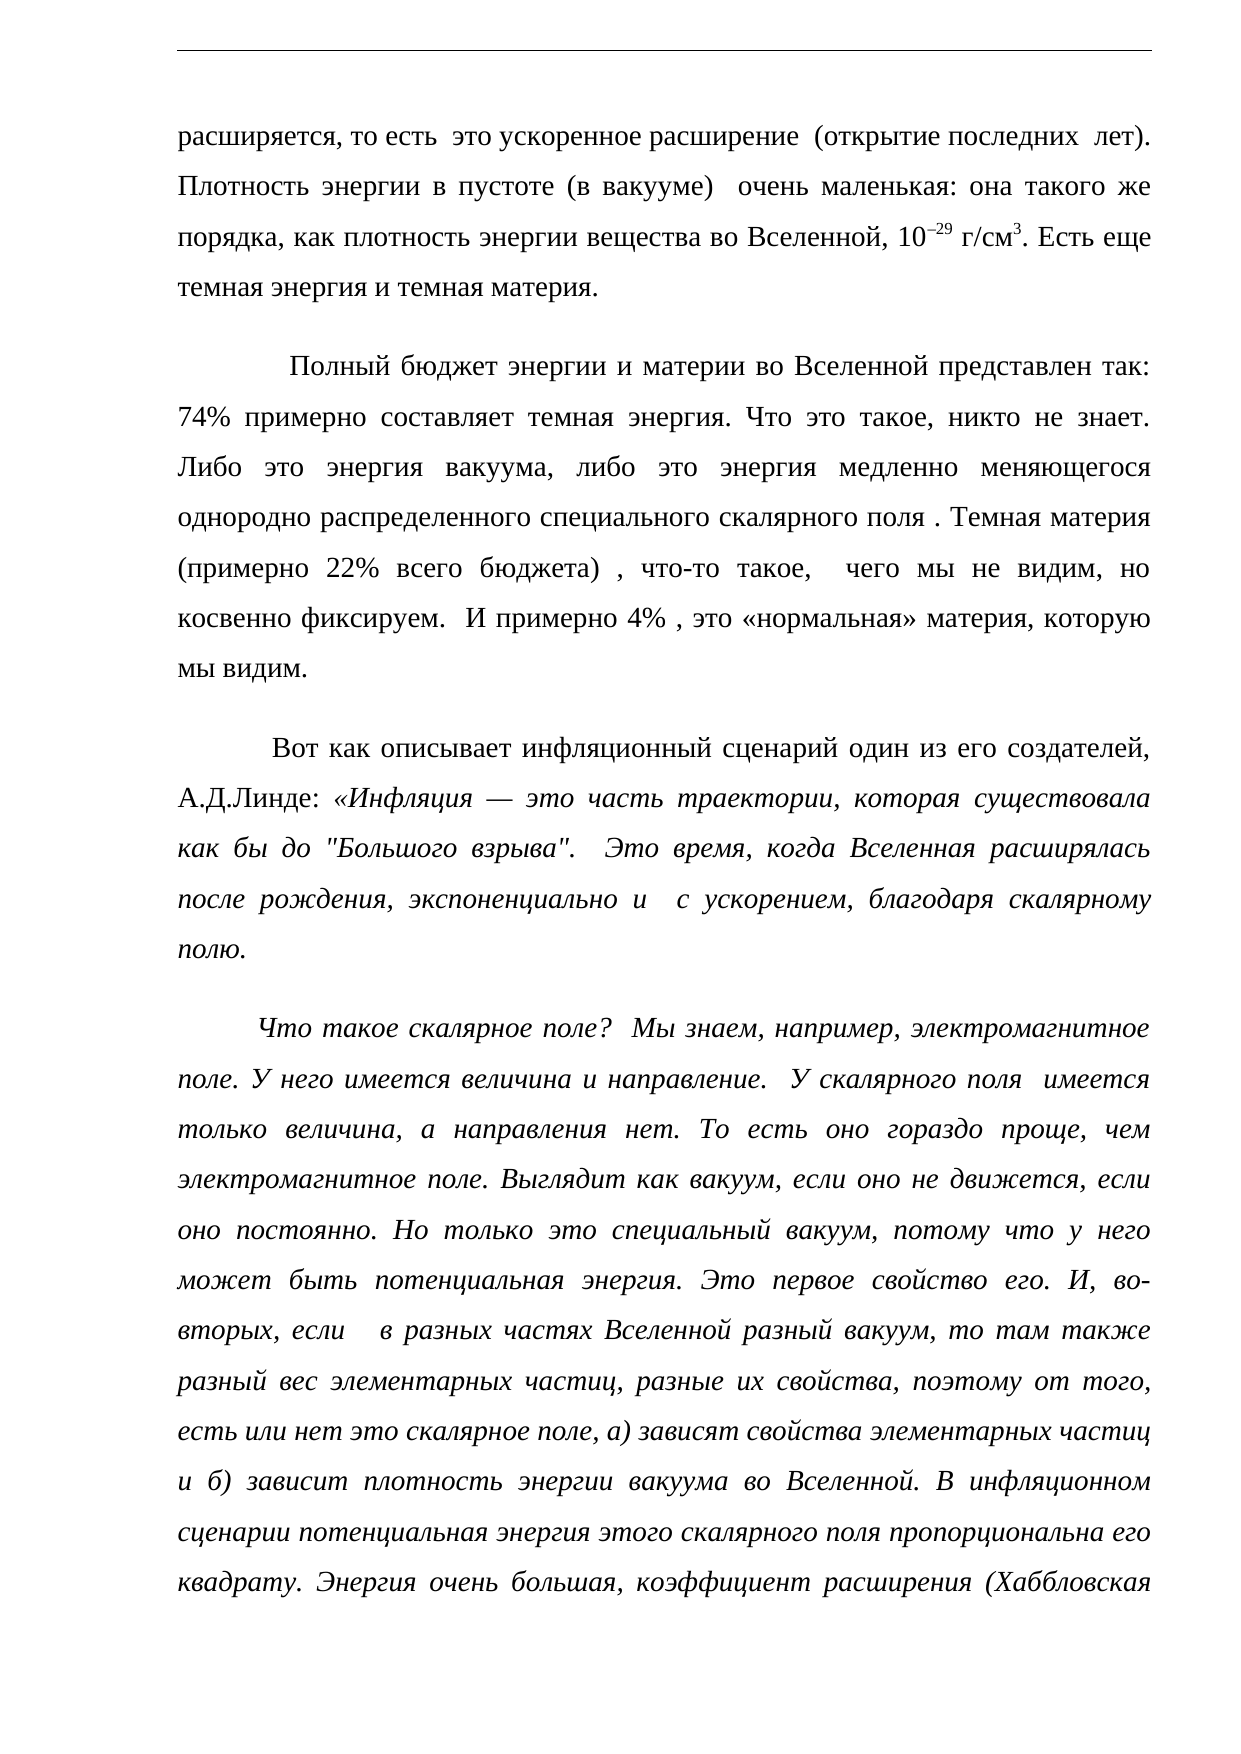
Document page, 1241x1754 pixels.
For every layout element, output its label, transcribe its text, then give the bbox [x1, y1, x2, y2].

text Полный бюджет энергии и материи во Вселенной представлен так: 74% примерно составляет темная энергия. Что это такое, никто не знает. Либо это энергия вакуума, либо это энергия медленно меняющегося однородно распределенного специального скалярного поля . Темная материя (примерно 22% всего бюджета) , что-то такое, чего мы не видим, но косвенно фиксируем. И примерно 4% , это «нормальная» материя, которую мы видим. [177, 348, 1152, 684]
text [177, 1011, 1152, 1597]
text Вот как описывает инфляционный сценарий один из его создателей, А.Д.Линде: «Инфляция — это часть траектории, которая существовала как бы до "Большого взрыва". Это время, когда Вселенная расширялась после рождения, экспоненциально и с ускорением, благодаря скалярному полю. [177, 730, 1152, 964]
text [177, 118, 1152, 302]
